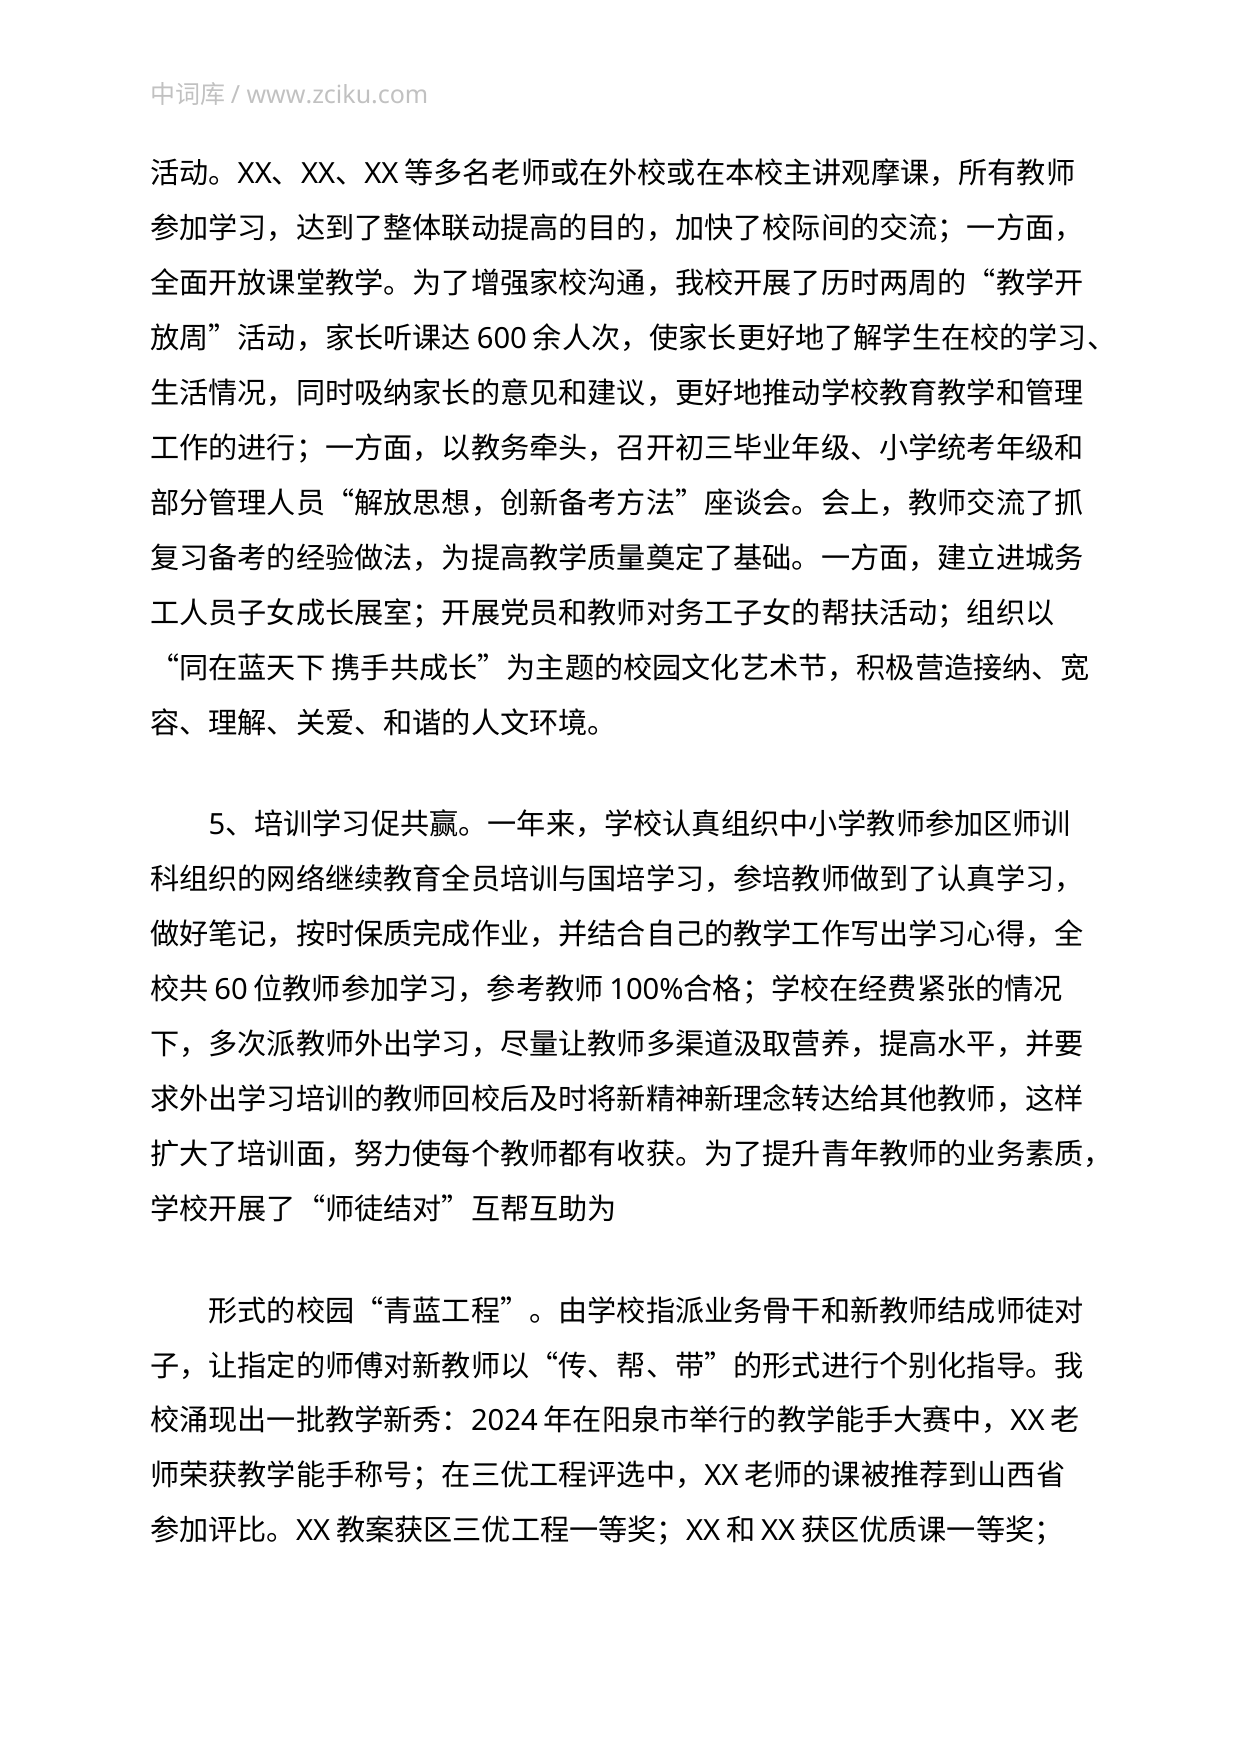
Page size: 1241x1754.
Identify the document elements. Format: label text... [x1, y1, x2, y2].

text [150, 150, 1090, 741]
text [150, 1287, 1090, 1549]
text 5、培训学习促共赢。一年来，学校认真组织中小学教师参加区师训科组织的网络继续教育全员培训与国培学习，参培教师做到了认真学习，做好笔记，按时保质完成作业，并结合自己的教学工作写出学习心得，全校共60位教师参加学习，参考教师100%合格；学校在经费紧张的情况下，多次派教师外出学习，尽量让教师多渠道汲取营养，提高水平，并要求外出学习培训的教师回校后及时将新精神新理念转达给其他教师，这样扩大了培训面，努力使每个教师都有收获。为了提升青年教师的业务素质，学校开展了“师徒结对”互帮互助为 [150, 801, 1090, 1228]
